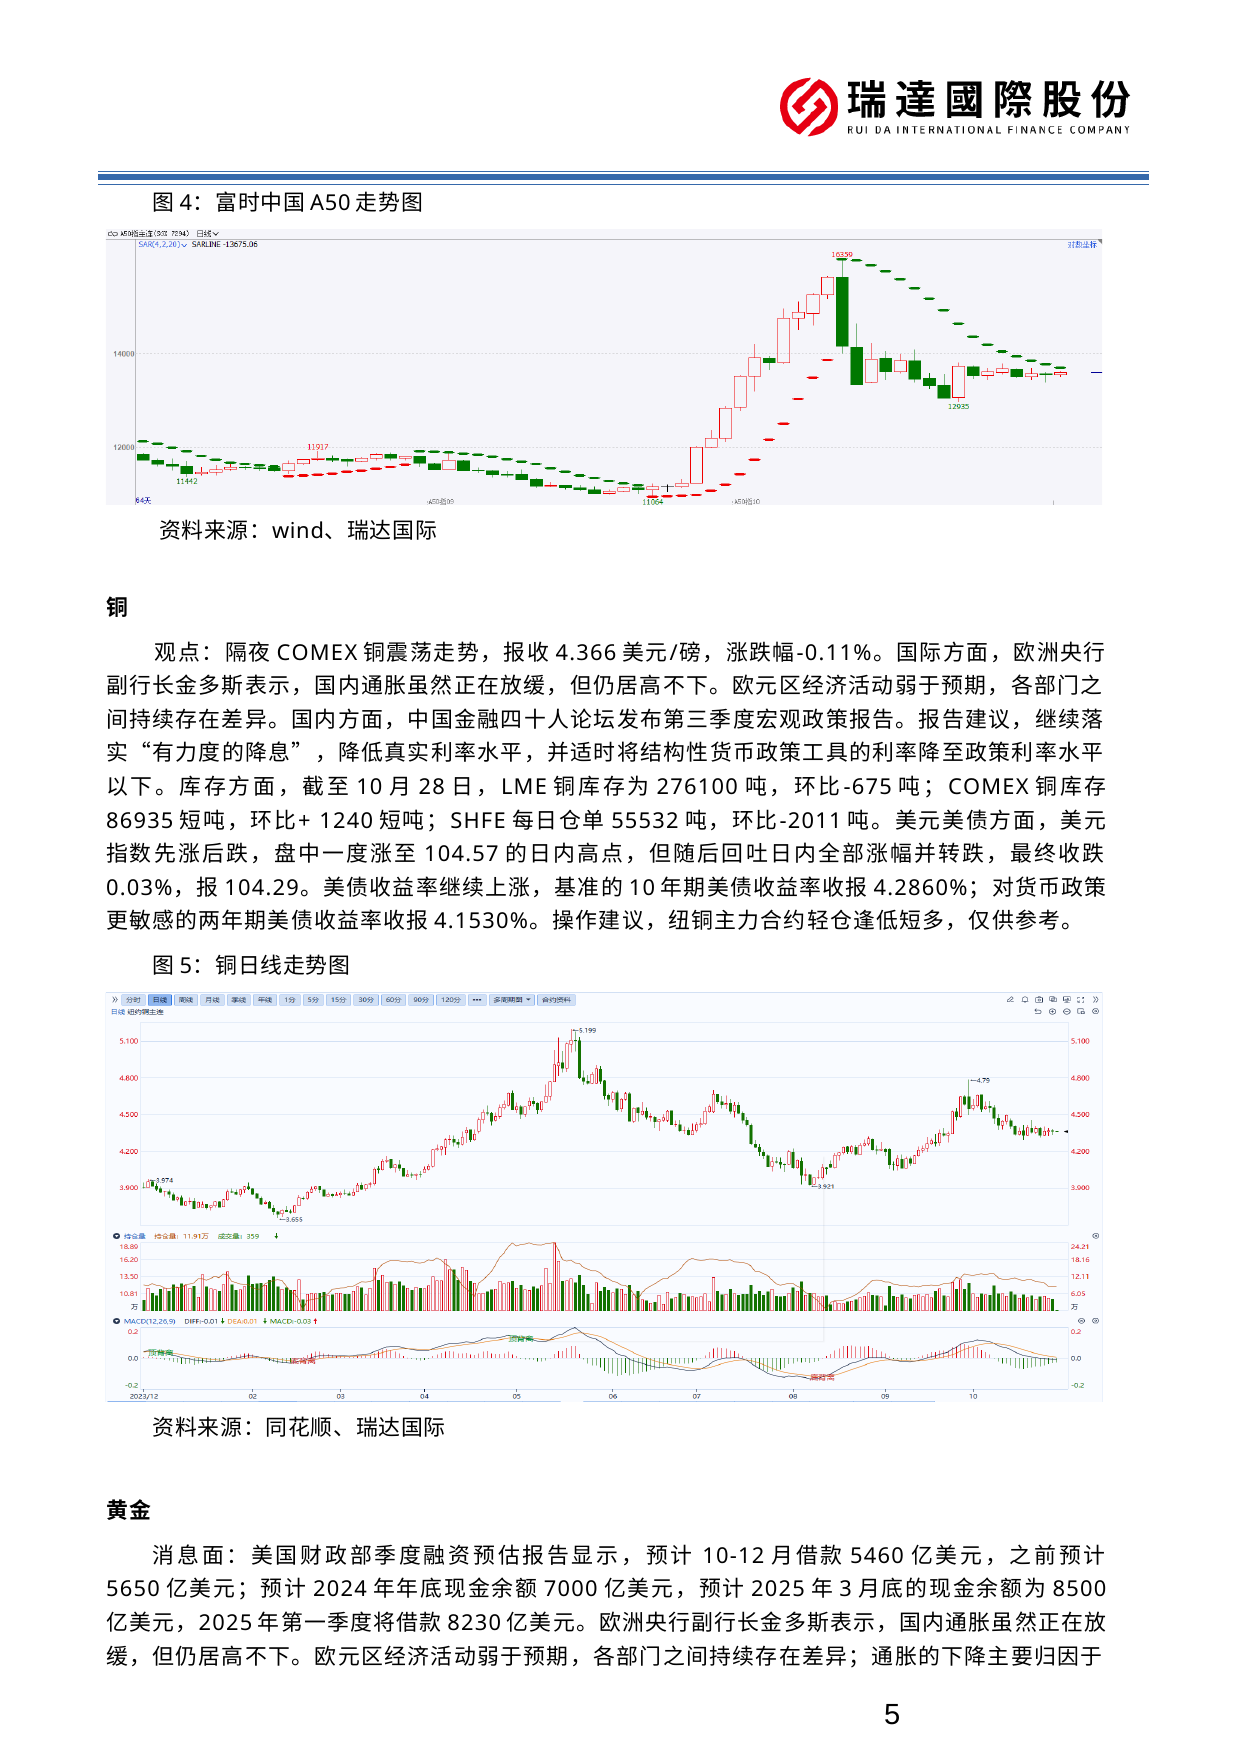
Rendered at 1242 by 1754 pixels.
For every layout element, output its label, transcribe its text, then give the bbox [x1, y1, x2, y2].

picture [769, 37, 1141, 171]
text 图4：富时中国A50走势图 [106, 185, 1107, 217]
text 图5：铜日线走势图 [106, 948, 1107, 980]
text 观点：隔夜COMEX铜震荡走势，报收4.366美元/磅，涨跌幅-0.11%。国际方面，欧洲央行副行长金多斯表示，国内通胀虽然正在放缓，但仍居高不下。欧元区经济活动弱于预期，各部门之间持续存在差异。国内方面，中国金融四十人论坛发布第三季度宏观政策报告。报告建议，继续落实“有力度的降息”，降低真实利率水平，并适时将结构性货币政策工具的利率降至政策利率水平以下。库存方面，截至10月28日，LME铜库存为276100吨，环比-675吨；COMEX铜库存86935短吨，环比+ 1240短吨；SHFE每日仓单55532吨，环比-2011吨。美元美债方面，美元指数先涨后跌，盘中一度涨至104.57的日内高点，但随后回吐日内全部涨幅并转跌，最终收跌0.03%，报104.29。美债收益率继续上涨，基准的10年期美债收益率收报4.2860%；对货币政策更敏感的两年期美债收益率收报4.1530%。操作建议，纽铜主力合约轻仓逢低短多，仅供参考。 [106, 635, 1107, 935]
text 黄金 [106, 1493, 1107, 1525]
text 铜 [106, 590, 1107, 622]
picture [105, 992, 1103, 1402]
text 资料来源：同花顺、瑞达国际 [106, 1416, 1184, 1441]
text 资料来源：wind、瑞达国际 [106, 519, 1184, 544]
picture [105, 229, 1103, 505]
